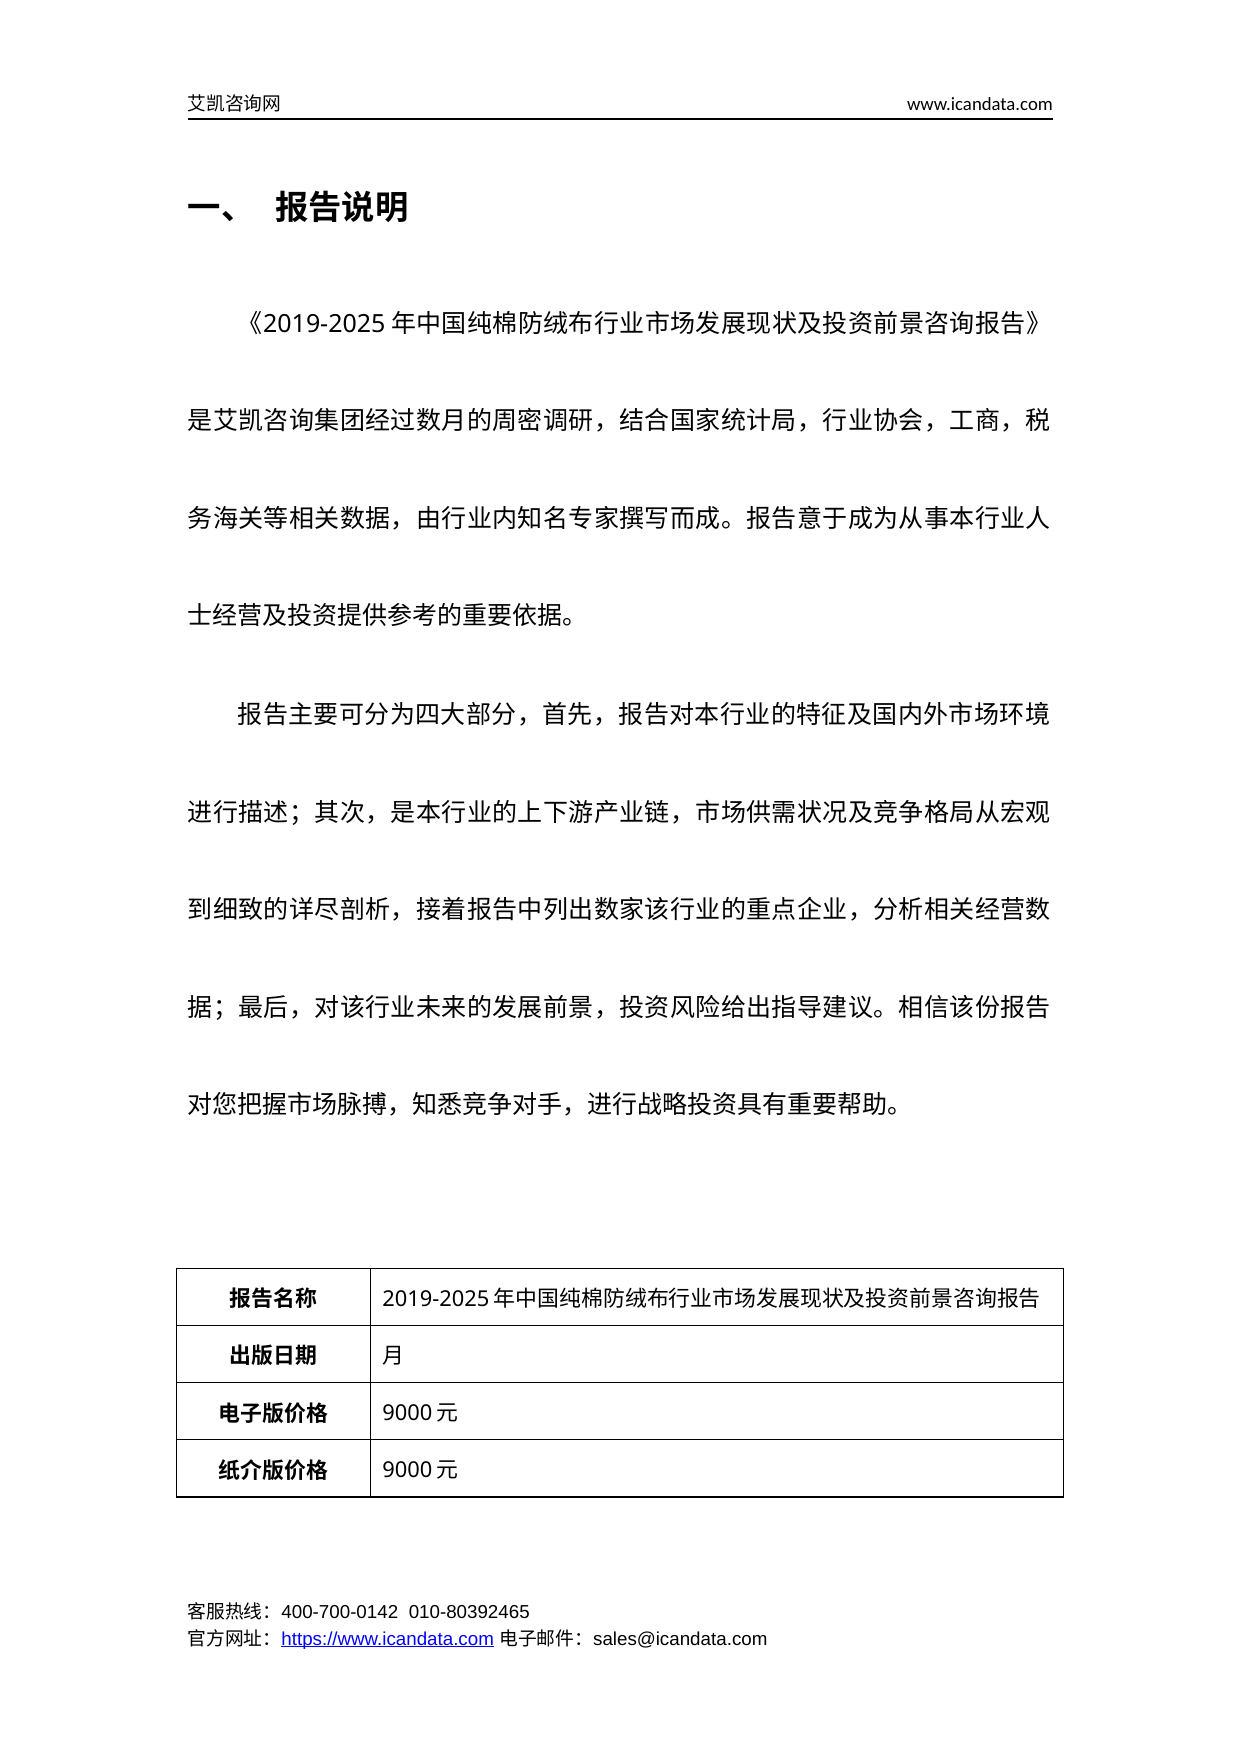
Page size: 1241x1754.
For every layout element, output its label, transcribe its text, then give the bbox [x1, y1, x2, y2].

table_cell 9000元 [371, 1440, 1063, 1496]
table_header 报告名称 [177, 1269, 370, 1325]
table_header 2019-2025年中国纯棉防绒布行业市场发展现状及投资前景咨询报告 [371, 1269, 1063, 1325]
table_cell 出版日期 [177, 1326, 370, 1382]
text 《2019-2025年中国纯棉防绒布行业市场发展现状及投资前景咨询报告》是艾凯咨询集团经过数月的周密调研，结合国家统计局，行业协会，工商，税务海关等相关数据，由行业内知名专家撰写而成。报告意于成为从事本行业人士经营及投资提供参考的重要依据。 [187, 289, 1053, 646]
table_cell 月 [371, 1326, 1063, 1382]
table_cell 电子版价格 [177, 1383, 370, 1439]
table_cell 纸介版价格 [177, 1440, 370, 1496]
subtitle 报告说明 [187, 172, 1053, 237]
text 报告主要可分为四大部分，首先，报告对本行业的特征及国内外市场环境进行描述；其次，是本行业的上下游产业链，市场供需状况及竞争格局从宏观到细致的详尽剖析，接着报告中列出数家该行业的重点企业，分析相关经营数据；最后，对该行业未来的发展前景，投资风险给出指导建议。相信该份报告对您把握市场脉搏，知悉竞争对手，进行战略投资具有重要帮助。 [187, 681, 1053, 1136]
table_cell 9000元 [371, 1383, 1063, 1439]
